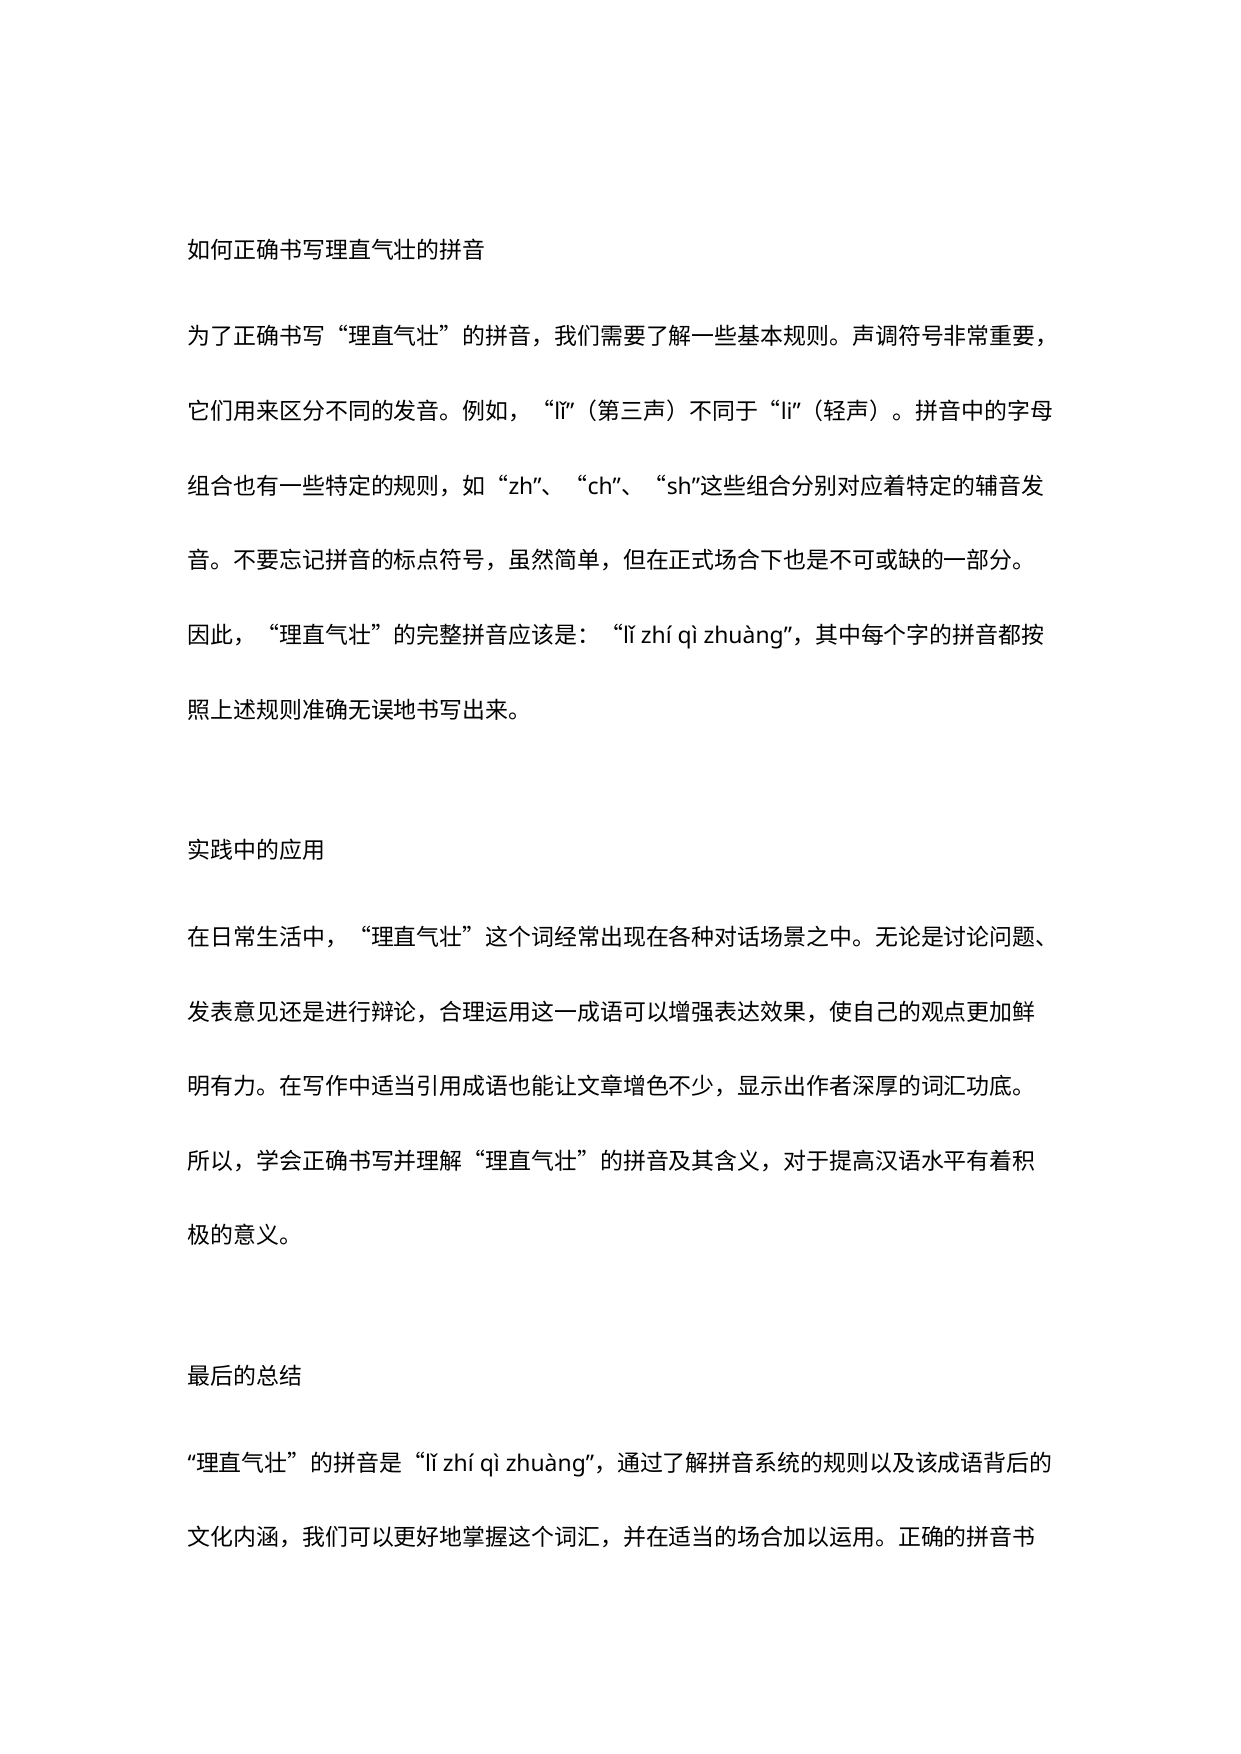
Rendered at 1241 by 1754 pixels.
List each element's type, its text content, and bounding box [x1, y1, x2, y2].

text 最后的总结 [187, 1342, 1053, 1407]
text 实践中的应用 [187, 816, 1053, 881]
text 在日常生活中，“理直气壮”这个词经常出现在各种对话场景之中。无论是讨论问题、发表意见还是进行辩论，合理运用这一成语可以增强表达效果，使自己的观点更加鲜明有力。在写作中适当引用成语也能让文章增色不少，显示出作者深厚的词汇功底。所以，学会正确书写并理解“理直气壮”的拼音及其含义，对于提高汉语水平有着积极的意义。 [187, 903, 1053, 1267]
text 为了正确书写“理直气壮”的拼音，我们需要了解一些基本规则。声调符号非常重要，它们用来区分不同的发音。例如，“lǐ”（第三声）不同于“li”（轻声）。拼音中的字母组合也有一些特定的规则，如“zh”、“ch”、“sh”这些组合分别对应着特定的辅音发音。不要忘记拼音的标点符号，虽然简单，但在正式场合下也是不可或缺的一部分。因此，“理直气壮”的完整拼音应该是：“lǐ zhí qì zhuàng”，其中每个字的拼音都按照上述规则准确无误地书写出来。 [187, 302, 1053, 741]
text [187, 1428, 1053, 1568]
text 如何正确书写理直气壮的拼音 [187, 216, 1053, 281]
